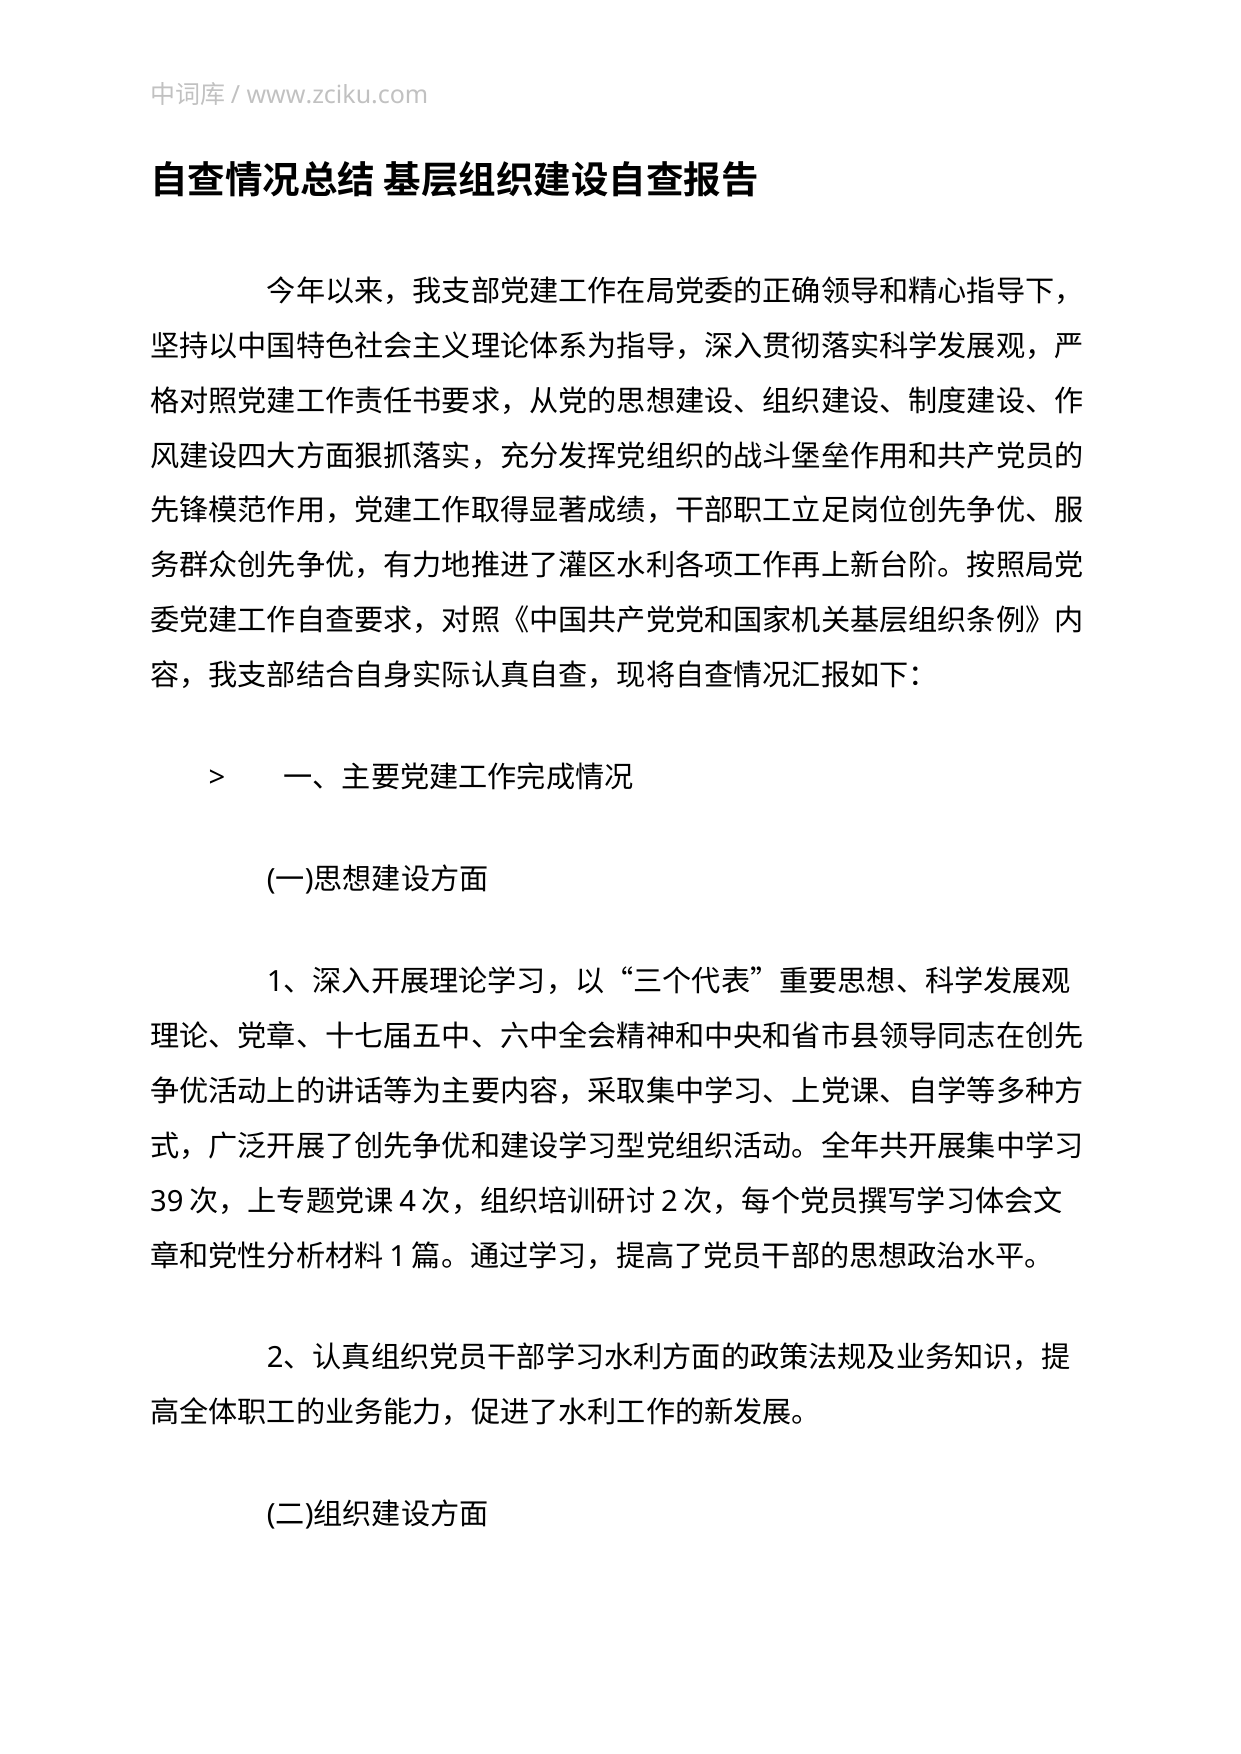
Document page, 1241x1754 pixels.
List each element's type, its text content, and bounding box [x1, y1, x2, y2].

text 1、深入开展理论学习，以“三个代表”重要思想、科学发展观理论、党章、十七届五中、六中全会精神和中央和省市县领导同志在创先争优活动上的讲话等为主要内容，采取集中学习、上党课、自学等多种方式，广泛开展了创先争优和建设学习型党组织活动。全年共开展集中学习39次，上专题党课4次，组织培训研讨2次，每个党员撰写学习体会文章和党性分析材料1篇。通过学习，提高了党员干部的思想政治水平。 [150, 957, 1090, 1274]
text > 一、主要党建工作完成情况 [150, 753, 1090, 796]
text (二)组织建设方面 [150, 1491, 1090, 1533]
text (一)思想建设方面 [150, 855, 1090, 898]
text 今年以来，我支部党建工作在局党委的正确领导和精心指导下，坚持以中国特色社会主义理论体系为指导，深入贯彻落实科学发展观，严格对照党建工作责任书要求，从党的思想建设、组织建设、制度建设、作风建设四大方面狠抓落实，充分发挥党组织的战斗堡垒作用和共产党员的先锋模范作用，党建工作取得显著成绩，干部职工立足岗位创先争优、服务群众创先争优，有力地推进了灌区水利各项工作再上新台阶。按照局党委党建工作自查要求，对照《中国共产党党和国家机关基层组织条例》内容，我支部结合自身实际认真自查，现将自查情况汇报如下： [150, 267, 1090, 694]
text 2、认真组织党员干部学习水利方面的政策法规及业务知识，提高全体职工的业务能力，促进了水利工作的新发展。 [150, 1334, 1090, 1431]
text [150, 150, 1090, 204]
